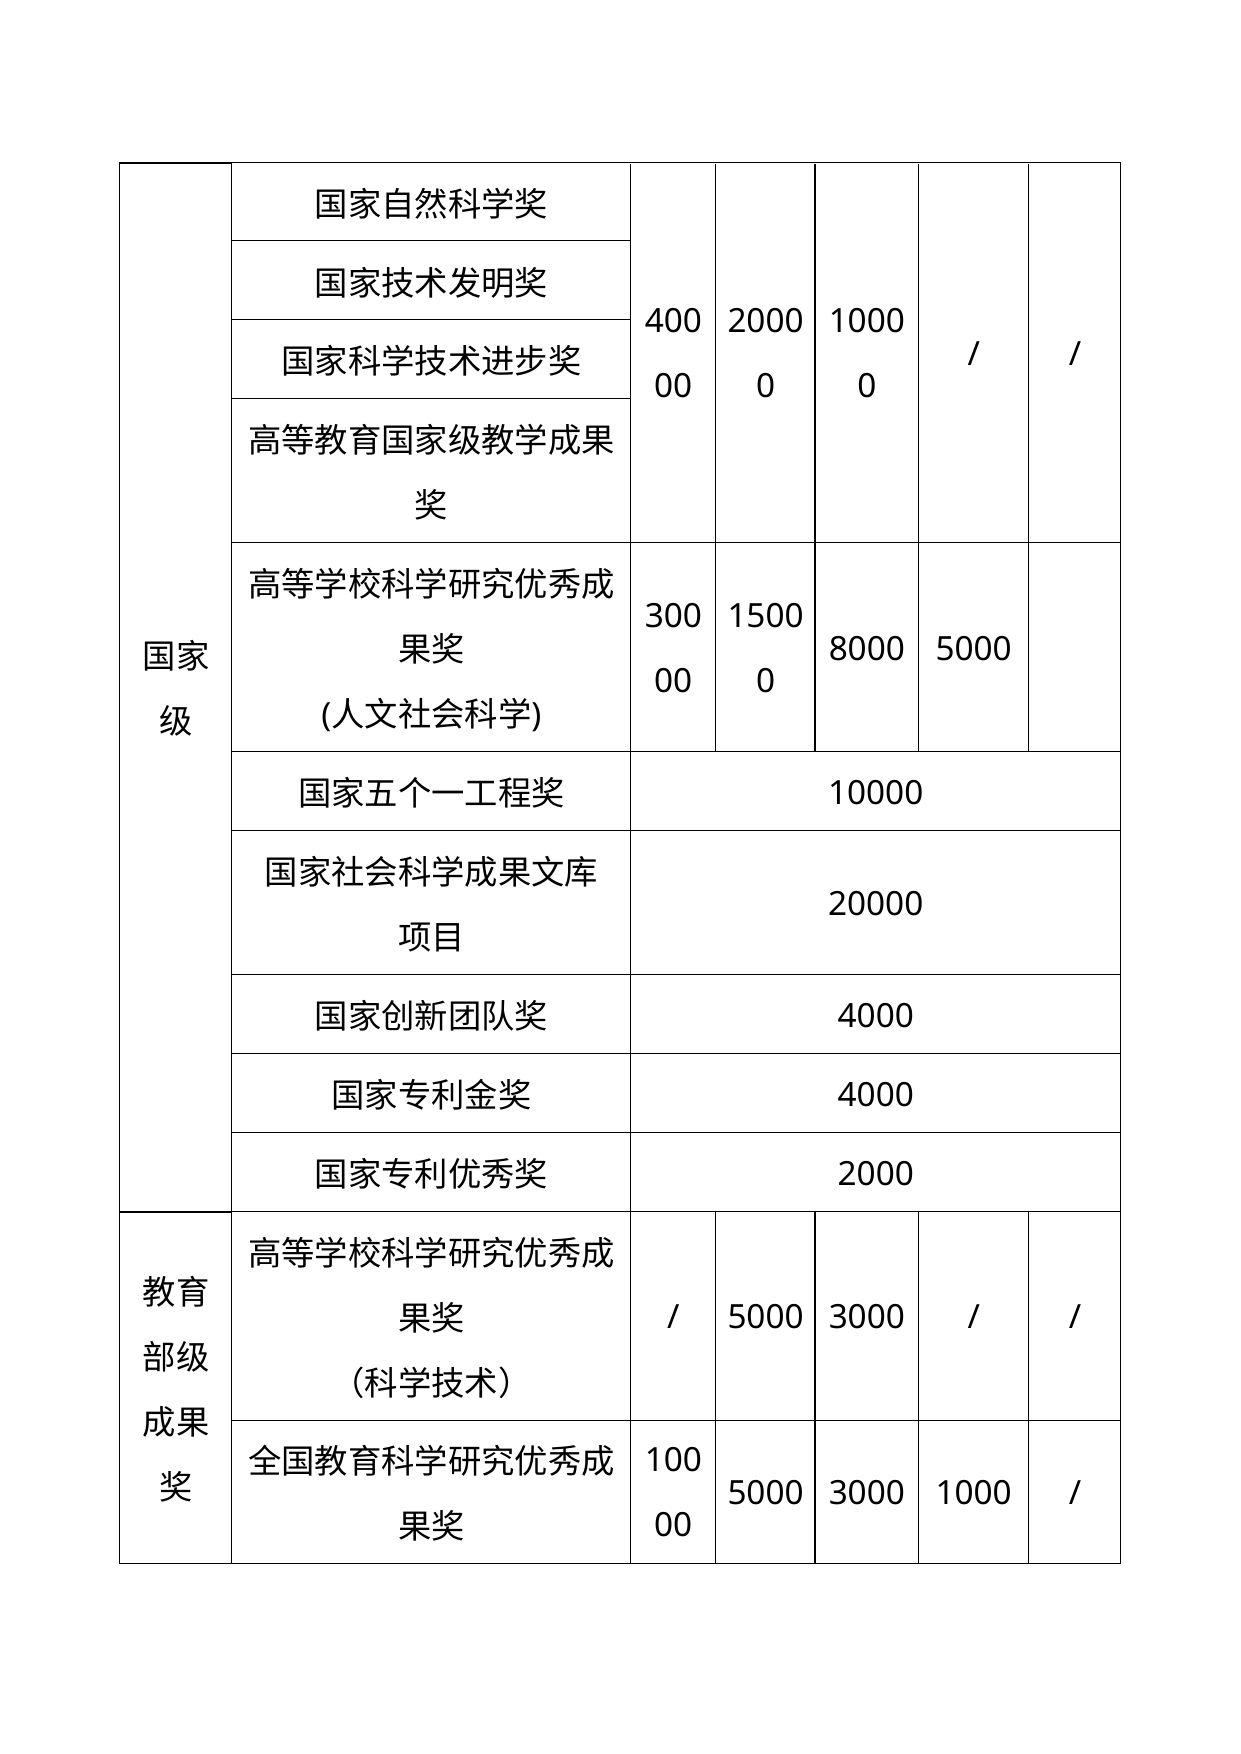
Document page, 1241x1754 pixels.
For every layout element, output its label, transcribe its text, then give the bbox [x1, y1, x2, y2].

table_cell 10000 [815, 163, 918, 542]
table_cell / [1029, 1212, 1120, 1419]
table_cell 1000 [919, 1421, 1028, 1562]
table_cell 国家技术发明奖 [232, 241, 630, 319]
table_cell 国家五个一工程奖 [232, 752, 630, 830]
table_cell 国家社会科学成果文库 项目 [232, 831, 630, 974]
table_cell 10000 [631, 1421, 715, 1562]
table_cell 20000 [631, 831, 1120, 974]
table_cell 5000 [919, 543, 1028, 751]
table_cell 10000 [631, 752, 1120, 830]
table_cell 高等学校科学研究优秀成果奖 (人文社会科学) [232, 543, 630, 751]
table_cell 国家科学技术进步奖 [232, 320, 630, 398]
table_cell 40000 [630, 163, 716, 542]
table_cell 国家专利金奖 [232, 1054, 630, 1132]
table_cell / [631, 1212, 715, 1419]
table_cell 国家创新团队奖 [232, 975, 630, 1053]
table_cell / [1029, 1421, 1120, 1562]
table_cell 国家级 [120, 164, 231, 1211]
table_cell 高等教育国家级教学成果奖 [232, 399, 630, 542]
table_cell 5000 [716, 1421, 814, 1562]
table_cell 5000 [716, 1212, 814, 1419]
table_cell 20000 [716, 163, 815, 542]
table_cell 教育部级成果奖 [120, 1213, 231, 1562]
table_cell 2000 [631, 1133, 1120, 1211]
table_cell 30000 [631, 543, 715, 751]
table_cell 8000 [816, 543, 918, 751]
table_cell / [919, 1212, 1028, 1419]
table_cell 国家专利优秀奖 [232, 1133, 630, 1211]
table_cell 全国教育科学研究优秀成果奖 [232, 1421, 630, 1562]
table_cell / [918, 163, 1029, 542]
table_cell 4000 [631, 975, 1120, 1053]
table_cell 3000 [816, 1421, 918, 1562]
table_cell 4000 [631, 1054, 1120, 1132]
table_cell 3000 [816, 1212, 918, 1419]
table_cell / [1029, 163, 1120, 542]
table_cell 15000 [716, 543, 814, 751]
table_cell 国家自然科学奖 [232, 163, 630, 240]
table_cell [1029, 543, 1120, 751]
table_cell 高等学校科学研究优秀成果奖 （科学技术） [232, 1212, 630, 1419]
